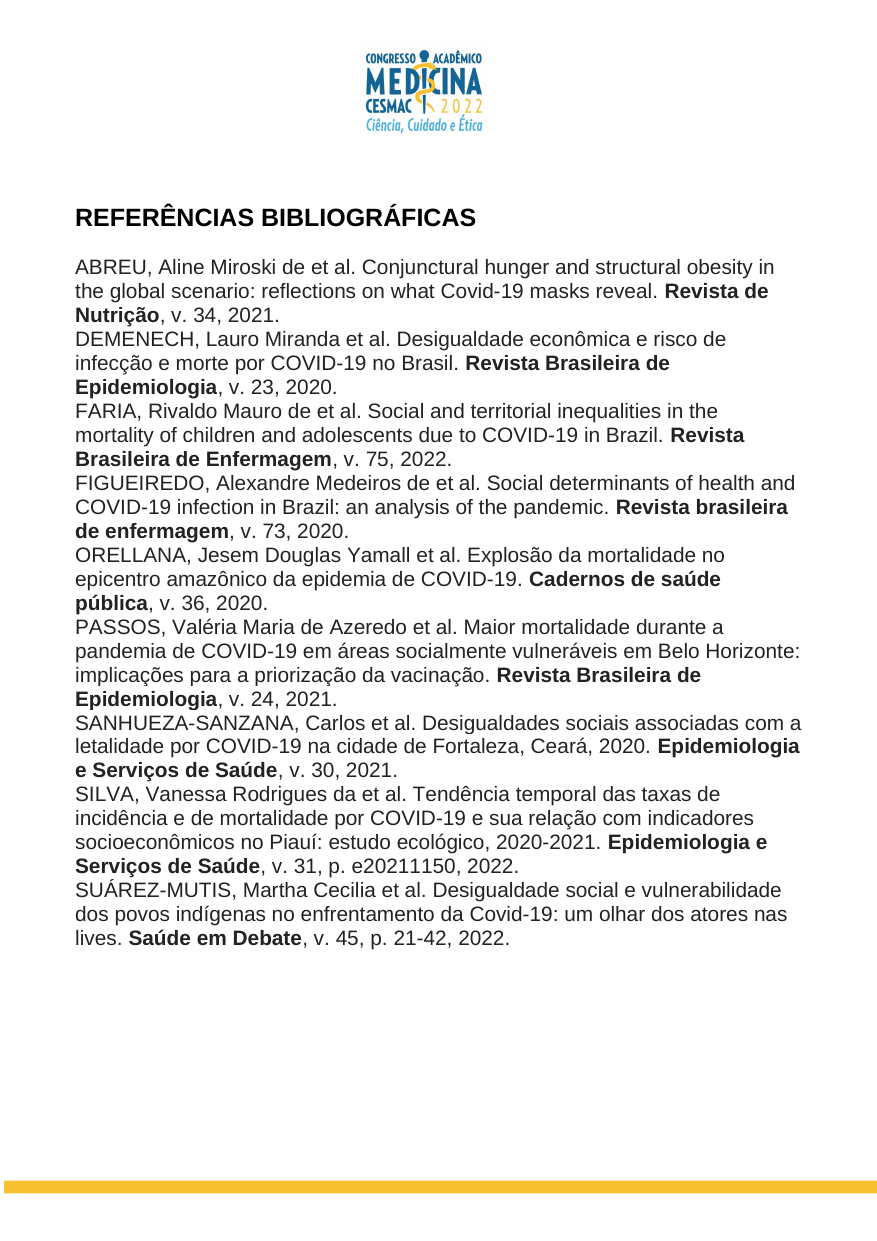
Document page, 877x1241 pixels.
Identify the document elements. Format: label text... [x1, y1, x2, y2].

text ORELLANA, Jesem Douglas Yamall et al. Explosão da mortalidade no epicentro amazônico da epidemia de COVID-19. Cadernos de saúde pública, v. 36, 2020. [268, 543, 802, 614]
text SILVA, Vanessa Rodrigues da et al. Tendência temporal das taxas de incidência e de mortalidade por COVID-19 e sua relação com indicadores socioeconômicos no Piauí: estudo ecológico, 2020-2021. Epidemiologia e Serviços de Saúde, v. 31, p. e20211150, 2022. [519, 782, 802, 878]
text SUÁREZ-MUTIS, Martha Cecilia et al. Desigualdade social e vulnerabilidade dos povos indígenas no enfrentamento da Covid-19: um olhar dos atores nas lives. Saúde em Debate, v. 45, p. 21-42, 2022. [510, 878, 802, 950]
text FARIA, Rivaldo Mauro de et al. Social and territorial inequalities in the mortality of children and adolescents due to COVID-19 in Brazil. Revista Brasileira de Enfermagem, v. 75, 2022. [452, 399, 802, 471]
picture [358, 46, 490, 135]
text REFERÊNCIAS BIBLIOGRÁFICAS [75, 202, 802, 231]
text ABREU, Aline Miroski de et al. Conjunctural hunger and structural obesity in the global scenario: reflections on what Covid-19 masks reveal. Revista de Nutrição, v. 34, 2021. [280, 255, 802, 327]
text SANHUEZA-SANZANA, Carlos et al. Desigualdades sociais associadas com a letalidade por COVID-19 na cidade de Fortaleza, Ceará, 2020. Epidemiologia e Serviços de Saúde, v. 30, 2021. [398, 734, 802, 782]
text DEMENECH, Lauro Miranda et al. Desigualdade econômica e risco de infecção e morte por COVID-19 no Brasil. Revista Brasileira de Epidemiologia, v. 23, 2020. [338, 327, 802, 399]
text FIGUEIREDO, Alexandre Medeiros de et al. Social determinants of health and COVID-19 infection in Brazil: an analysis of the pandemic. Revista brasileira de enfermagem, v. 73, 2020. [349, 471, 802, 543]
text PASSOS, Valéria Maria de Azeredo et al. Maior mortalidade durante a pandemia de COVID-19 em áreas socialmente vulneráveis em Belo Horizonte: implicações para a priorização da vacinação. Revista Brasileira de Epidemiologia, v. 24, 2021. [75, 614, 802, 710]
